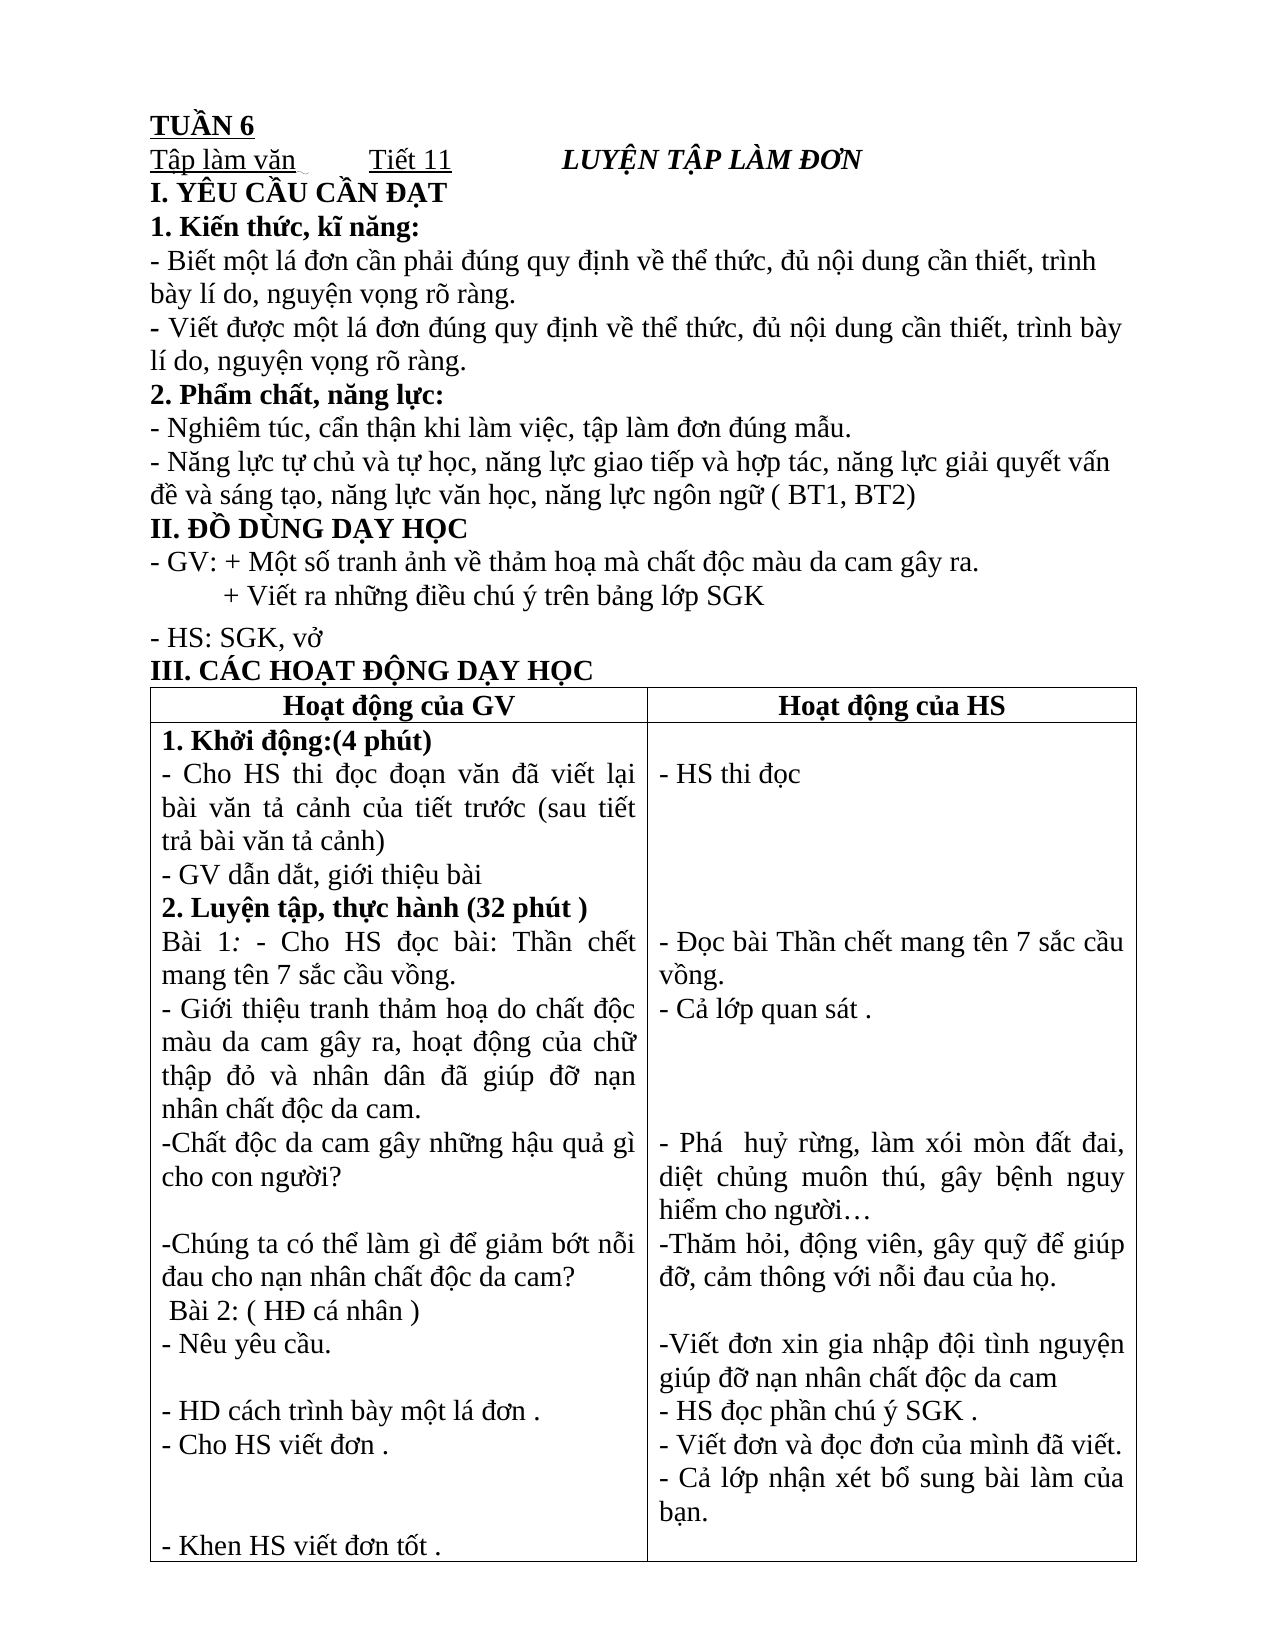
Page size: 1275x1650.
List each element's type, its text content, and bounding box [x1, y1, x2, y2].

text II. ĐỒ DÙNG DẠY HỌC [150, 511, 1125, 544]
table_header Hoạt động của HS [648, 688, 1136, 722]
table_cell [648, 723, 1136, 1561]
text 2. Phẩm chất, năng lực: [150, 377, 1125, 410]
text - Viết được một lá đơn đúng quy định về thể thức, đủ nội dung cần thiết, trình bày lí do, nguyện vọng rõ ràng. [150, 310, 1125, 377]
text Tập làm văn Tiết 11 LUYỆN TẬP LÀM ĐƠN [150, 142, 1125, 176]
table_header Hoạt động của GV [151, 688, 647, 722]
text - GV: + Một số tranh ảnh về thảm hoạ mà chất độc màu da cam gây ra. [150, 544, 1125, 578]
text III. CÁC HOẠT ĐỘNG DẠY HỌC [150, 653, 1125, 687]
text - HS: SGK, vở [150, 620, 1125, 653]
text 1. Kiến thức, kĩ năng: [150, 209, 1125, 243]
text - Biết một lá đơn cần phải đúng quy định về thể thức, đủ nội dung cần thiết, trình bày lí do, nguyện vọng rõ ràng. [150, 243, 1125, 310]
text - Nghiêm túc, cẩn thận khi làm việc, tập làm đơn đúng mẫu. [150, 410, 1125, 444]
text + Viết ra những điều chú ý trên bảng lớp SGK [150, 578, 1125, 612]
text I. YÊU CẦU CẦN ĐẠT [150, 176, 1144, 209]
text TUẦN 6 [150, 108, 1125, 142]
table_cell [151, 723, 647, 1561]
text - Năng lực tự chủ và tự học, năng lực giao tiếp và hợp tác, năng lực giải quyết vấn đề và sáng tạo, năng lực văn học, năng lực ngôn ngữ ( BT1, BT2) [150, 444, 1125, 511]
